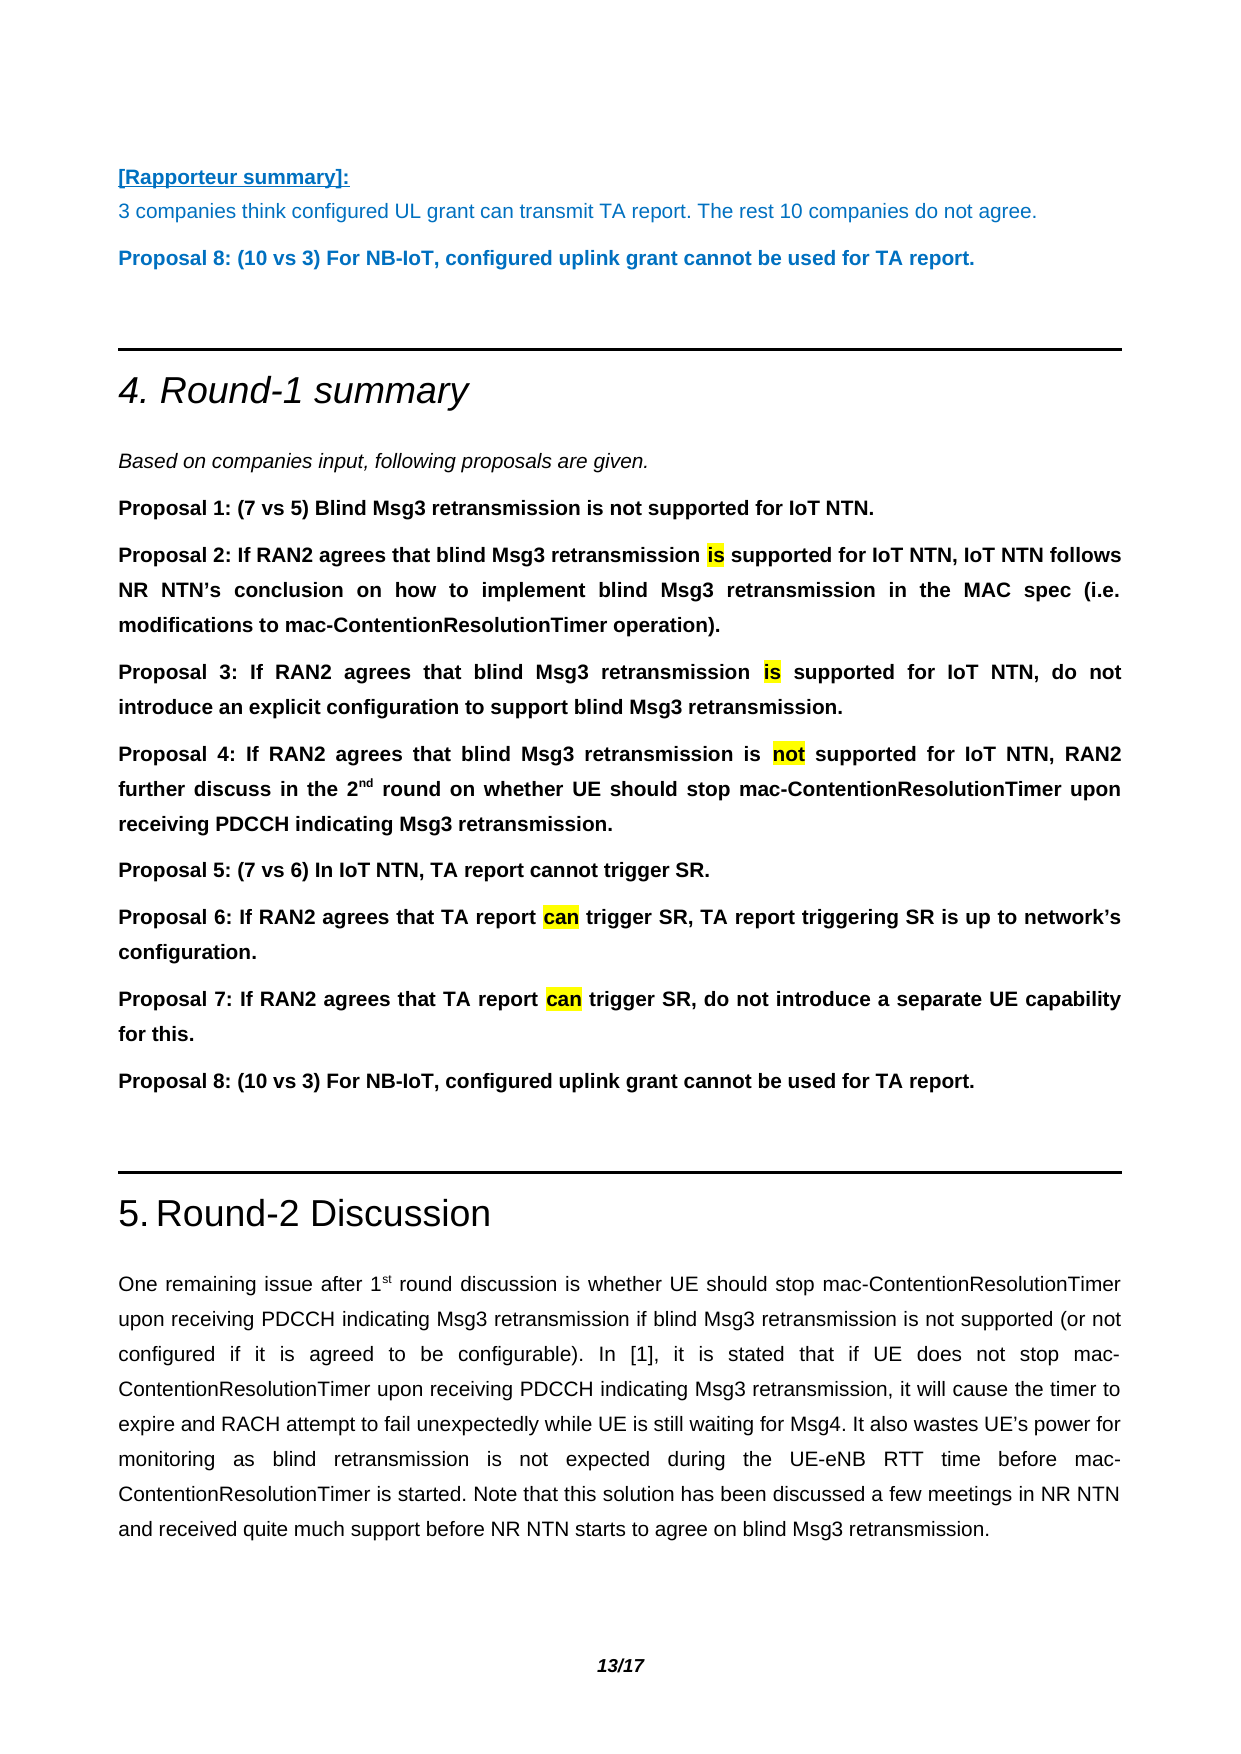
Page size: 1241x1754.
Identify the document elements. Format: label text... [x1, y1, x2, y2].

subtitle Round-2 Discussion [118, 1174, 1122, 1245]
text Proposal 8: (10 vs 3) For NB-IoT, configured uplink grant cannot be used for TA report. [118, 1064, 1122, 1097]
text Proposal 2: If RAN2 agrees that blind Msg3 retransmission is supported for IoT NTN, IoT NTN follows NR NTN’s conclusion on how to implement blind Msg3 retransmission in the MAC spec (i.e. modifications to mac-ContentionResolutionTimer operation). [118, 538, 1122, 641]
text Proposal 3: If RAN2 agrees that blind Msg3 retransmission is supported for IoT NTN, do not introduce an explicit configuration to support blind Msg3 retransmission. [118, 655, 1122, 723]
text Proposal 7: If RAN2 agrees that TA report can trigger SR, do not introduce a separate UE capability for this. [118, 983, 1122, 1050]
text 3 companies think configured UL grant can transmit TA report. The rest 10 companies do not agree. [118, 195, 1122, 227]
subtitle 4. Round-1 summary [118, 351, 1122, 422]
text Proposal 5: (7 vs 6) In IoT NTN, TA report cannot trigger SR. [118, 854, 1122, 886]
text Proposal 1: (7 vs 5) Blind Msg3 retransmission is not supported for IoT NTN. [118, 491, 1122, 524]
text Proposal 4: If RAN2 agrees that blind Msg3 retransmission is not supported for IoT NTN, RAN2 further discuss in the 2nd round on whether UE should stop mac-ContentionResolutionTimer upon receiving PDCCH indicating Msg3 retransmission. [118, 737, 1122, 839]
text [Rapporteur summary]: [118, 161, 1122, 193]
text Proposal 8: (10 vs 3) For NB-IoT, configured uplink grant cannot be used for TA report. [118, 242, 1122, 274]
text Proposal 6: If RAN2 agrees that TA report can trigger SR, TA report triggering SR is up to network’s configuration. [118, 901, 1122, 968]
text Based on companies input, following proposals are given. [118, 444, 1122, 477]
text One remaining issue after 1st round discussion is whether UE should stop mac-ContentionResolutionTimer upon receiving PDCCH indicating Msg3 retransmission if blind Msg3 retransmission is not supported (or not configured if it is agreed to be configurable). In [1], it is stated that if UE does not stop mac-ContentionResolutionTimer upon receiving PDCCH indicating Msg3 retransmission, it will cause the timer to expire and RACH attempt to fail unexpectedly while UE is still waiting for Msg4. It also wastes UE’s power for monitoring as blind retransmission is not expected during the UE-eNB RTT time before mac-ContentionResolutionTimer is started. Note that this solution has been discussed a few meetings in NR NTN and received quite much support before NR NTN starts to agree on blind Msg3 retransmission. [118, 1267, 1122, 1545]
